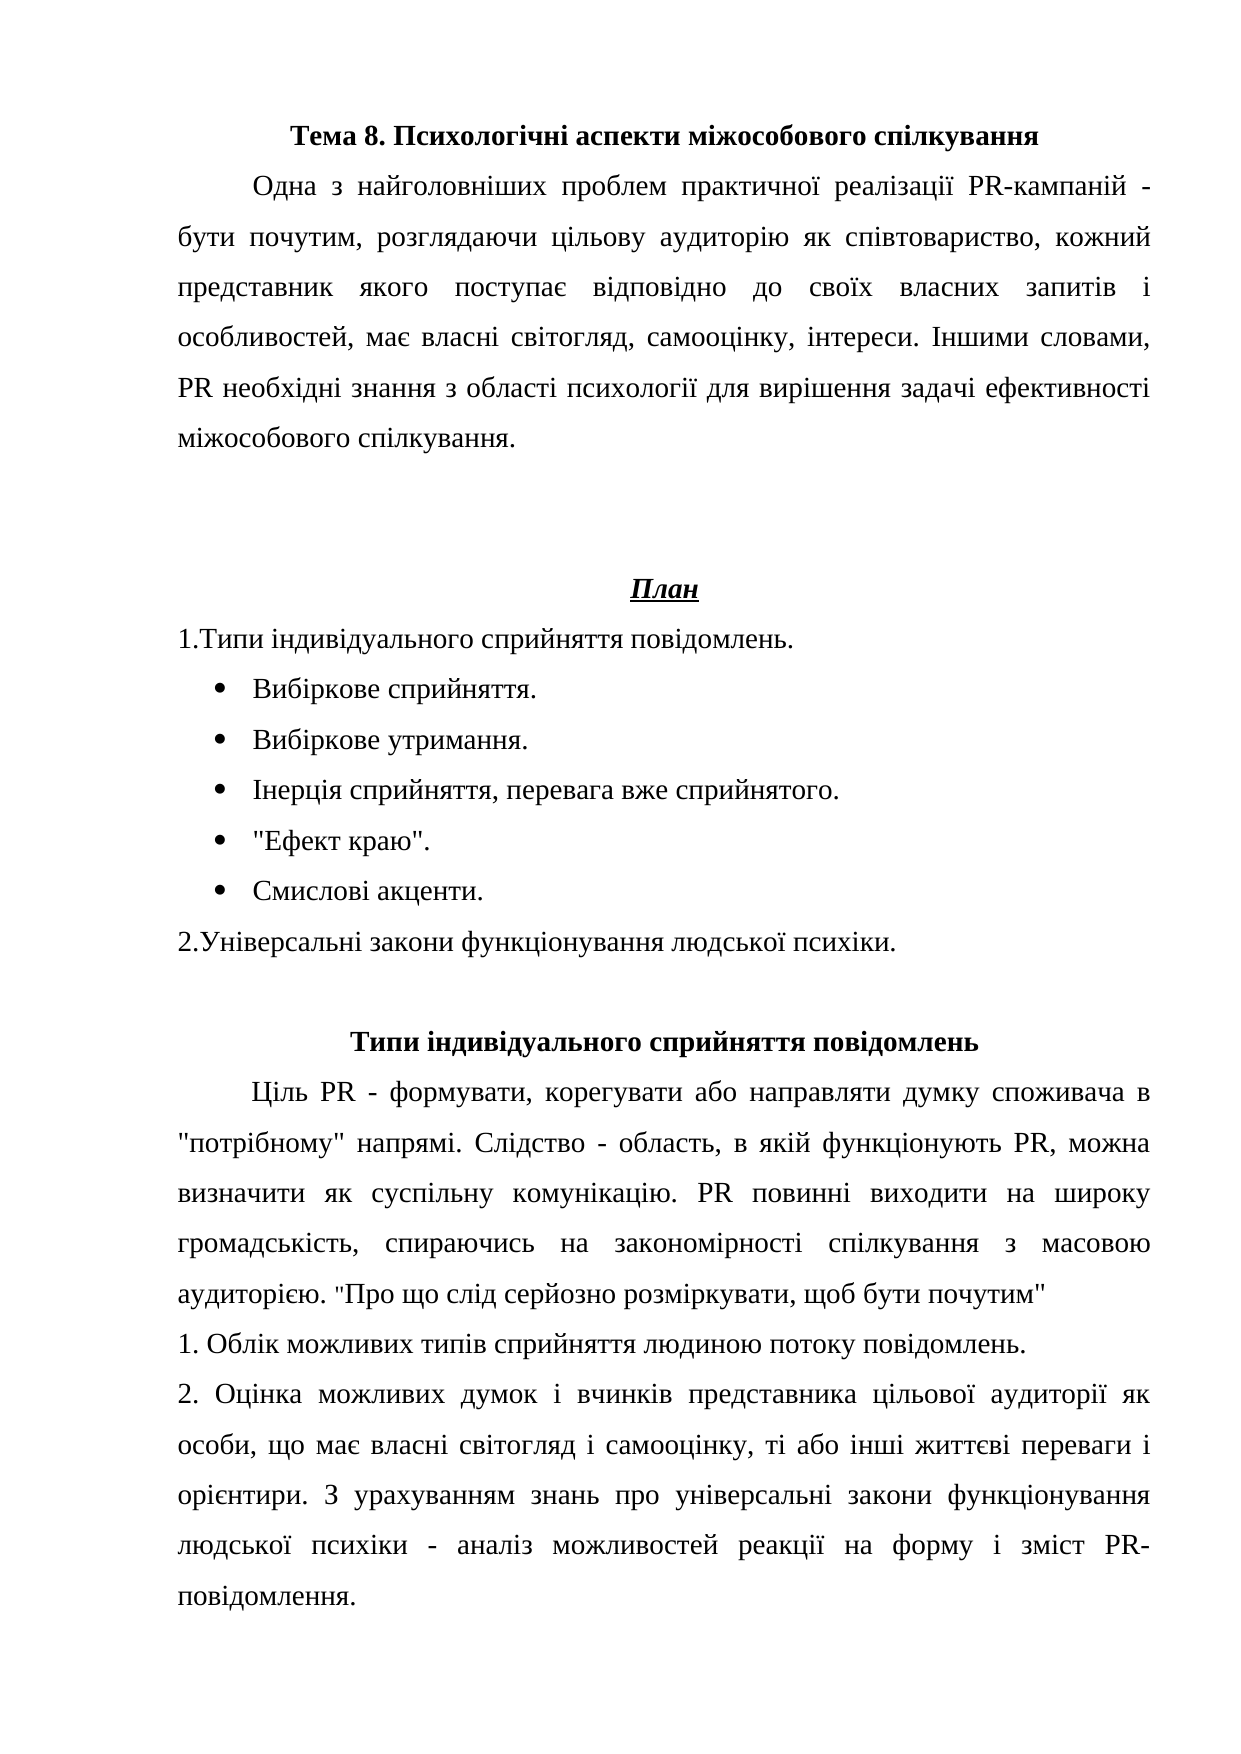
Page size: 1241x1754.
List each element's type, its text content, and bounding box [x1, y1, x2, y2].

list Вибіркове сприйняття. [215, 672, 1152, 705]
text Тема 8. Психологічні аспекти міжособового спілкування [177, 118, 1152, 152]
list Вибіркове утримання. [215, 722, 1152, 756]
text Одна з найголовніших проблем практичної реалізації PR-кампаній - бути почутим, розглядаючи цільову аудиторію як співтовариство, кожний представник якого поступає відповідно до своїх власних запитів і особливостей, має власні світогляд, самооцінку, інтереси. Іншими словами, PR необхідні знання з області психології для вирішення задачі ефективності міжособового спілкування. [177, 168, 1152, 453]
list Смислові акценти. [215, 873, 1152, 907]
text 2. Оцінка можливих думок і вчинків представника цільової аудиторії як особи, що має власні світогляд і самооцінку, ті або інші життєві переваги і орієнтири. З урахуванням знань про універсальні закони функціонування людської психіки - аналіз можливостей реакції на форму і зміст PR-повідомлення. [177, 1376, 1152, 1611]
text 1.Типи індивідуального сприйняття повідомлень. [177, 621, 1152, 655]
text Типи індивідуального сприйняття повідомлень [177, 1024, 1152, 1058]
text 2.Універсальні закони функціонування людської психіки. [177, 924, 1152, 957]
list "Ефект краю". [215, 823, 1152, 856]
text 1. Облік можливих типів сприйняття людиною потоку повідомлень. [177, 1326, 1152, 1360]
list Інерція сприйняття, перевага вже сприйнятого. [215, 772, 1152, 806]
text Ціль PR - формувати, корегувати або направляти думку споживача в "потрібному" напрямі. Слідство - область, в якій функціонують PR, можна визначити як суспільну комунікацію. PR повинні виходити на широку громадськість, спираючись на закономірності спілкування з масовою аудиторією. "Про що слід серйозно розміркувати, щоб бути почутим" [177, 1074, 1152, 1309]
text План [177, 571, 1152, 604]
